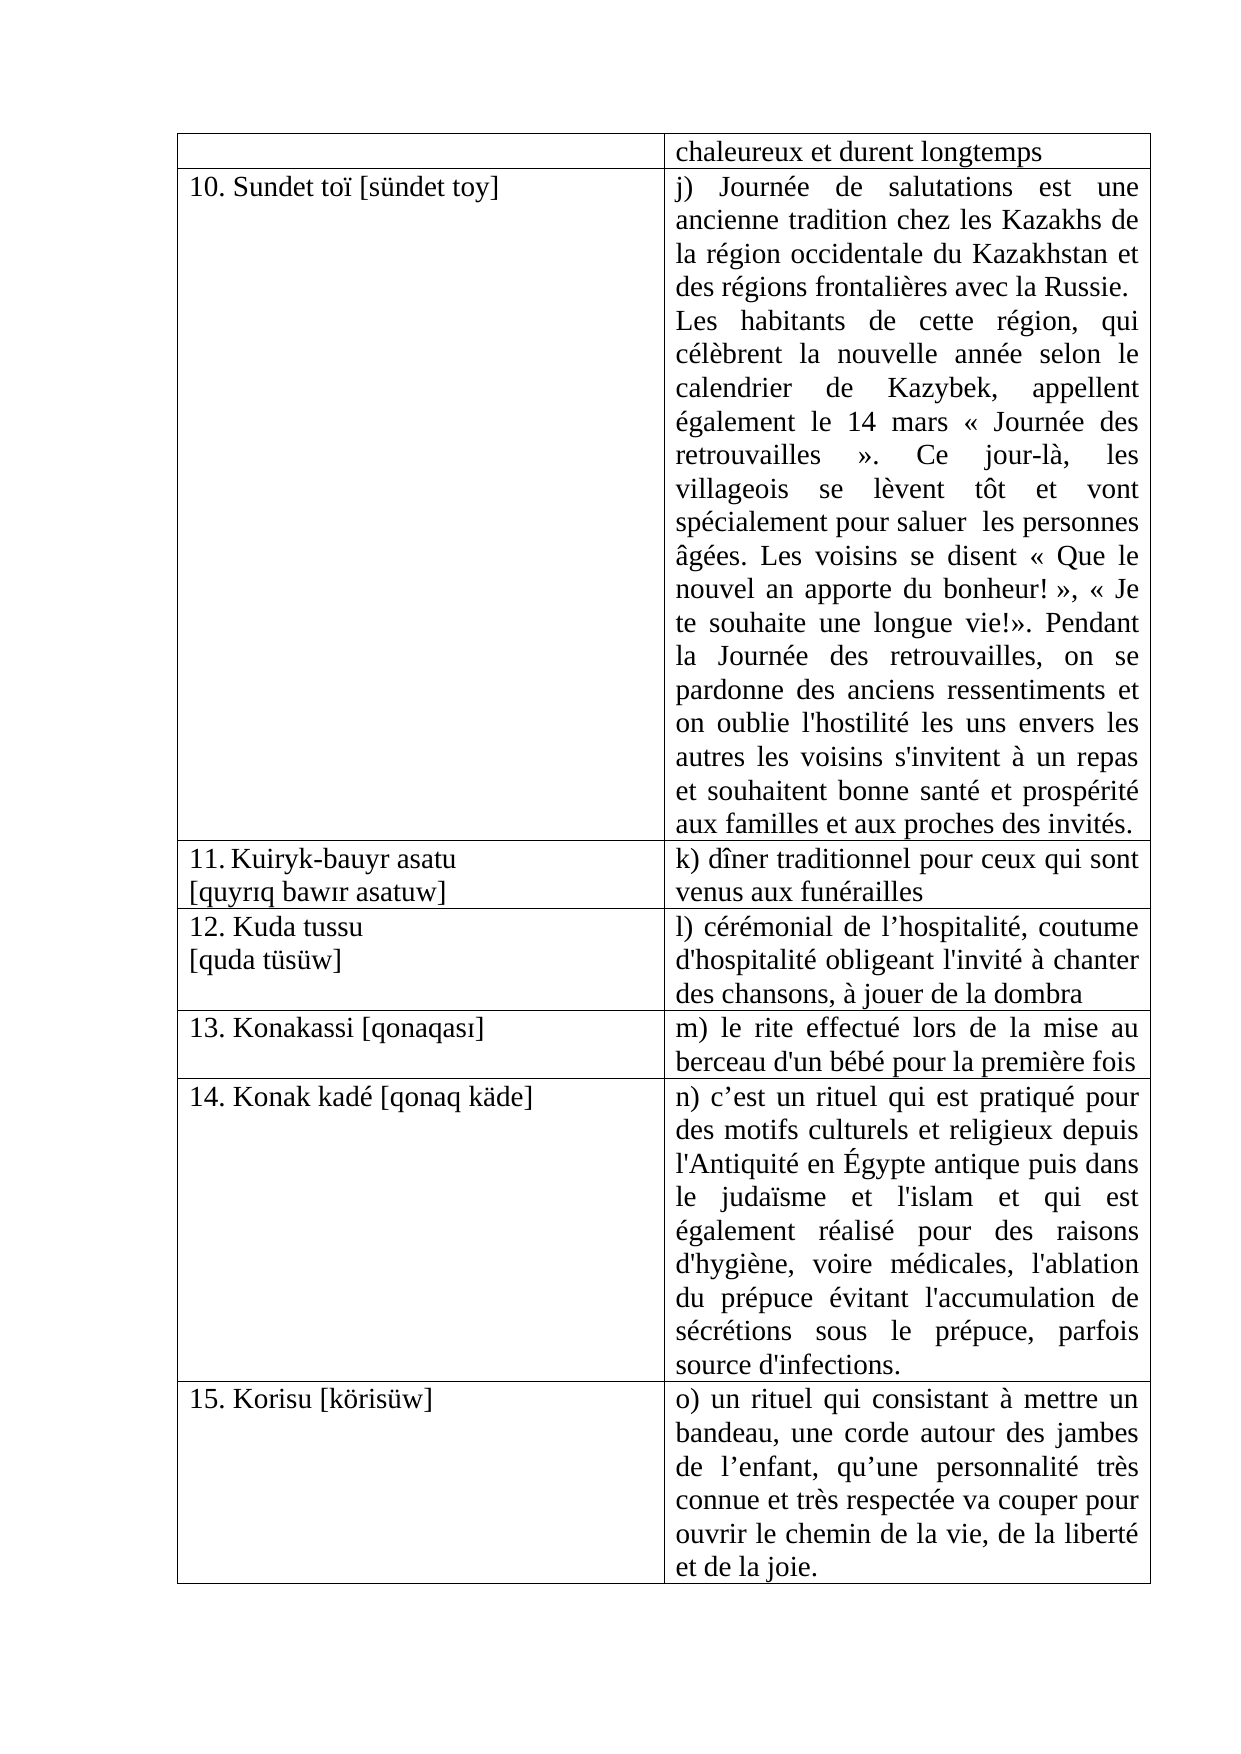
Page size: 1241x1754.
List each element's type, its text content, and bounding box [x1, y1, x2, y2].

table_cell m) le rite effectué lors de la mise au berceau d'un bébé pour la première fois [665, 1011, 1150, 1078]
table_cell 12. Kuda tussu [quda tüsüw] [178, 909, 664, 1009]
table_cell 13. Konakassi [qonaqasɪ] [178, 1011, 664, 1078]
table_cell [178, 134, 664, 168]
table_cell 15. Korisu [körisüw] [178, 1382, 664, 1583]
table_cell j) Journée de salutations est une ancienne tradition chez les Kazakhs de la région occidentale du Kazakhstan et des régions frontalières avec la Russie. Les habitants de cette région, qui célèbrent la nouvelle année selon le calendrier de Kazybek, appellent également le 14 mars « Journée des retrouvailles ». Ce jour-là, les villageois se lèvent tôt et vont spécialement pour saluer les personnes âgées. Les voisins se disent « Que le nouvel an apporte du bonheur! », « Je te souhaite une longue vie!». Pendant la Journée des retrouvailles, on se pardonne des anciens ressentiments et on oublie l'hostilité les uns envers les autres les voisins s'invitent à un repas et souhaitent bonne santé et prospérité aux familles et aux proches des invités. [665, 169, 1150, 840]
table_cell o) un rituel qui consistant à mettre un bandeau, une corde autour des jambes de l’enfant, qu’une personnalité très connue et très respectée va couper pour ouvrir le chemin de la vie, de la liberté et de la joie. [665, 1382, 1150, 1583]
table_cell k) dîner traditionnel pour ceux qui sont venus aux funérailles [665, 841, 1150, 908]
table_cell 14. Konak kadé [qonaq käde] [178, 1079, 664, 1381]
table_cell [665, 134, 1150, 168]
table_cell 10. Sundet toï [sündet toy] [178, 169, 664, 840]
table_cell l) cérémonial de l’hospitalité, coutume d'hospitalité obligeant l'invité à chanter des chansons, à jouer de la dombra [665, 909, 1150, 1009]
table_cell 11. Kuiryk-bauyr asatu [quyrɪq bawɪr asatuw] [178, 841, 664, 908]
table_cell n) c’est un rituel qui est pratiqué pour des motifs culturels et religieux depuis l'Antiquité en Égypte antique puis dans le judaïsme et l'islam et qui est également réalisé pour des raisons d'hygiène, voire médicales, l'ablation du prépuce évitant l'accumulation de sécrétions sous le prépuce, parfois source d'infections. [665, 1079, 1150, 1381]
